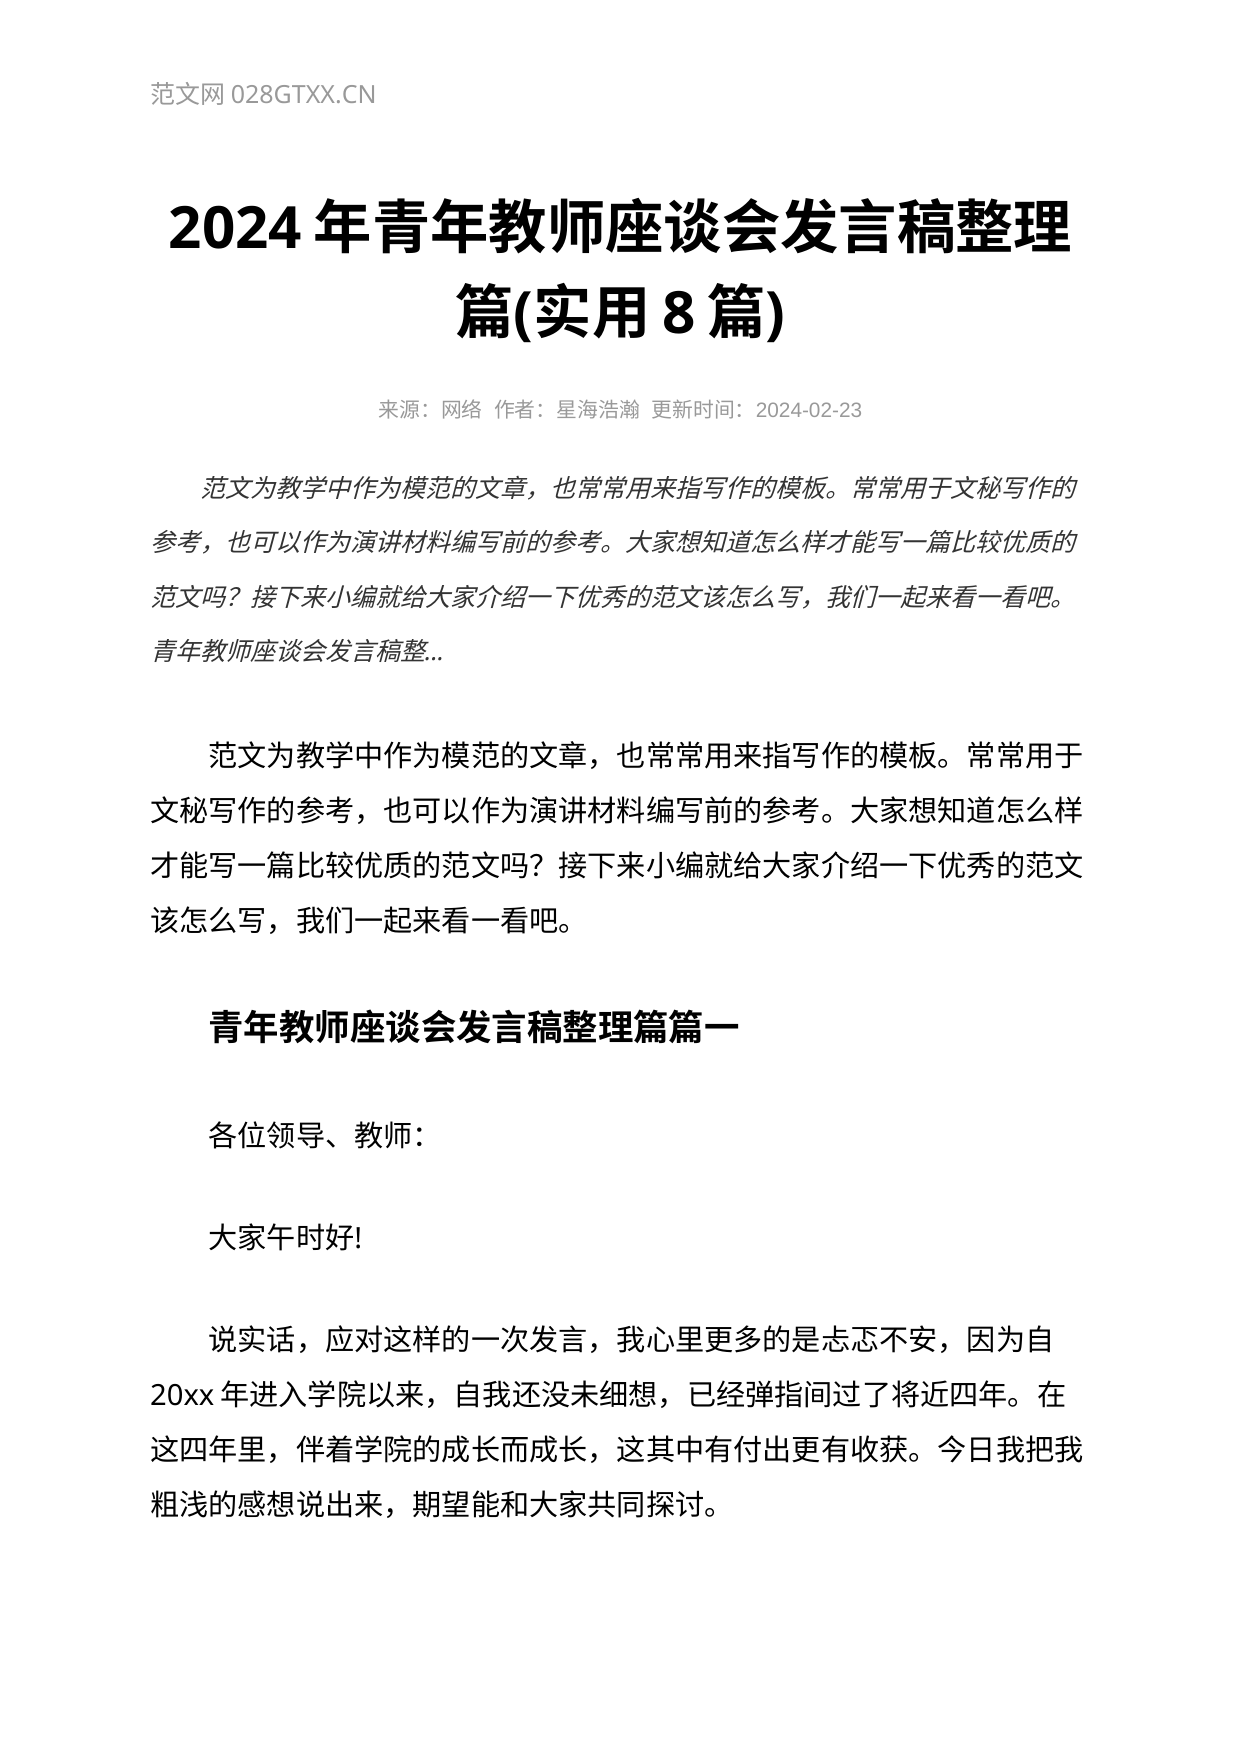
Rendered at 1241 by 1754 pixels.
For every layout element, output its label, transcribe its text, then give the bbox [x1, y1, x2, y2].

text 各位领导、教师： [150, 1113, 1090, 1155]
text 来源：网络 作者：星海浩瀚 更新时间：2024-02-23 [150, 398, 1090, 422]
text 大家午时好! [150, 1214, 1090, 1257]
text 范文为教学中作为模范的文章，也常常用来指写作的模板。常常用于文秘写作的参考，也可以作为演讲材料编写前的参考。大家想知道怎么样才能写一篇比较优质的范文吗？接下来小编就给大家介绍一下优秀的范文该怎么写，我们一起来看一看吧。青年教师座谈会发言稿整... [150, 468, 1090, 668]
text 青年教师座谈会发言稿整理篇篇一 [150, 999, 1090, 1051]
subtitle 2024年青年教师座谈会发言稿整理篇(实用8篇) [150, 181, 1090, 351]
text 说实话，应对这样的一次发言，我心里更多的是忐忑不安，因为自20xx年进入学院以来，自我还没未细想，已经弹指间过了将近四年。在这四年里，伴着学院的成长而成长，这其中有付出更有收获。今日我把我粗浅的感想说出来，期望能和大家共同探讨。 [150, 1317, 1090, 1524]
text 范文为教学中作为模范的文章，也常常用来指写作的模板。常常用于文秘写作的参考，也可以作为演讲材料编写前的参考。大家想知道怎么样才能写一篇比较优质的范文吗？接下来小编就给大家介绍一下优秀的范文该怎么写，我们一起来看一看吧。 [150, 733, 1090, 940]
